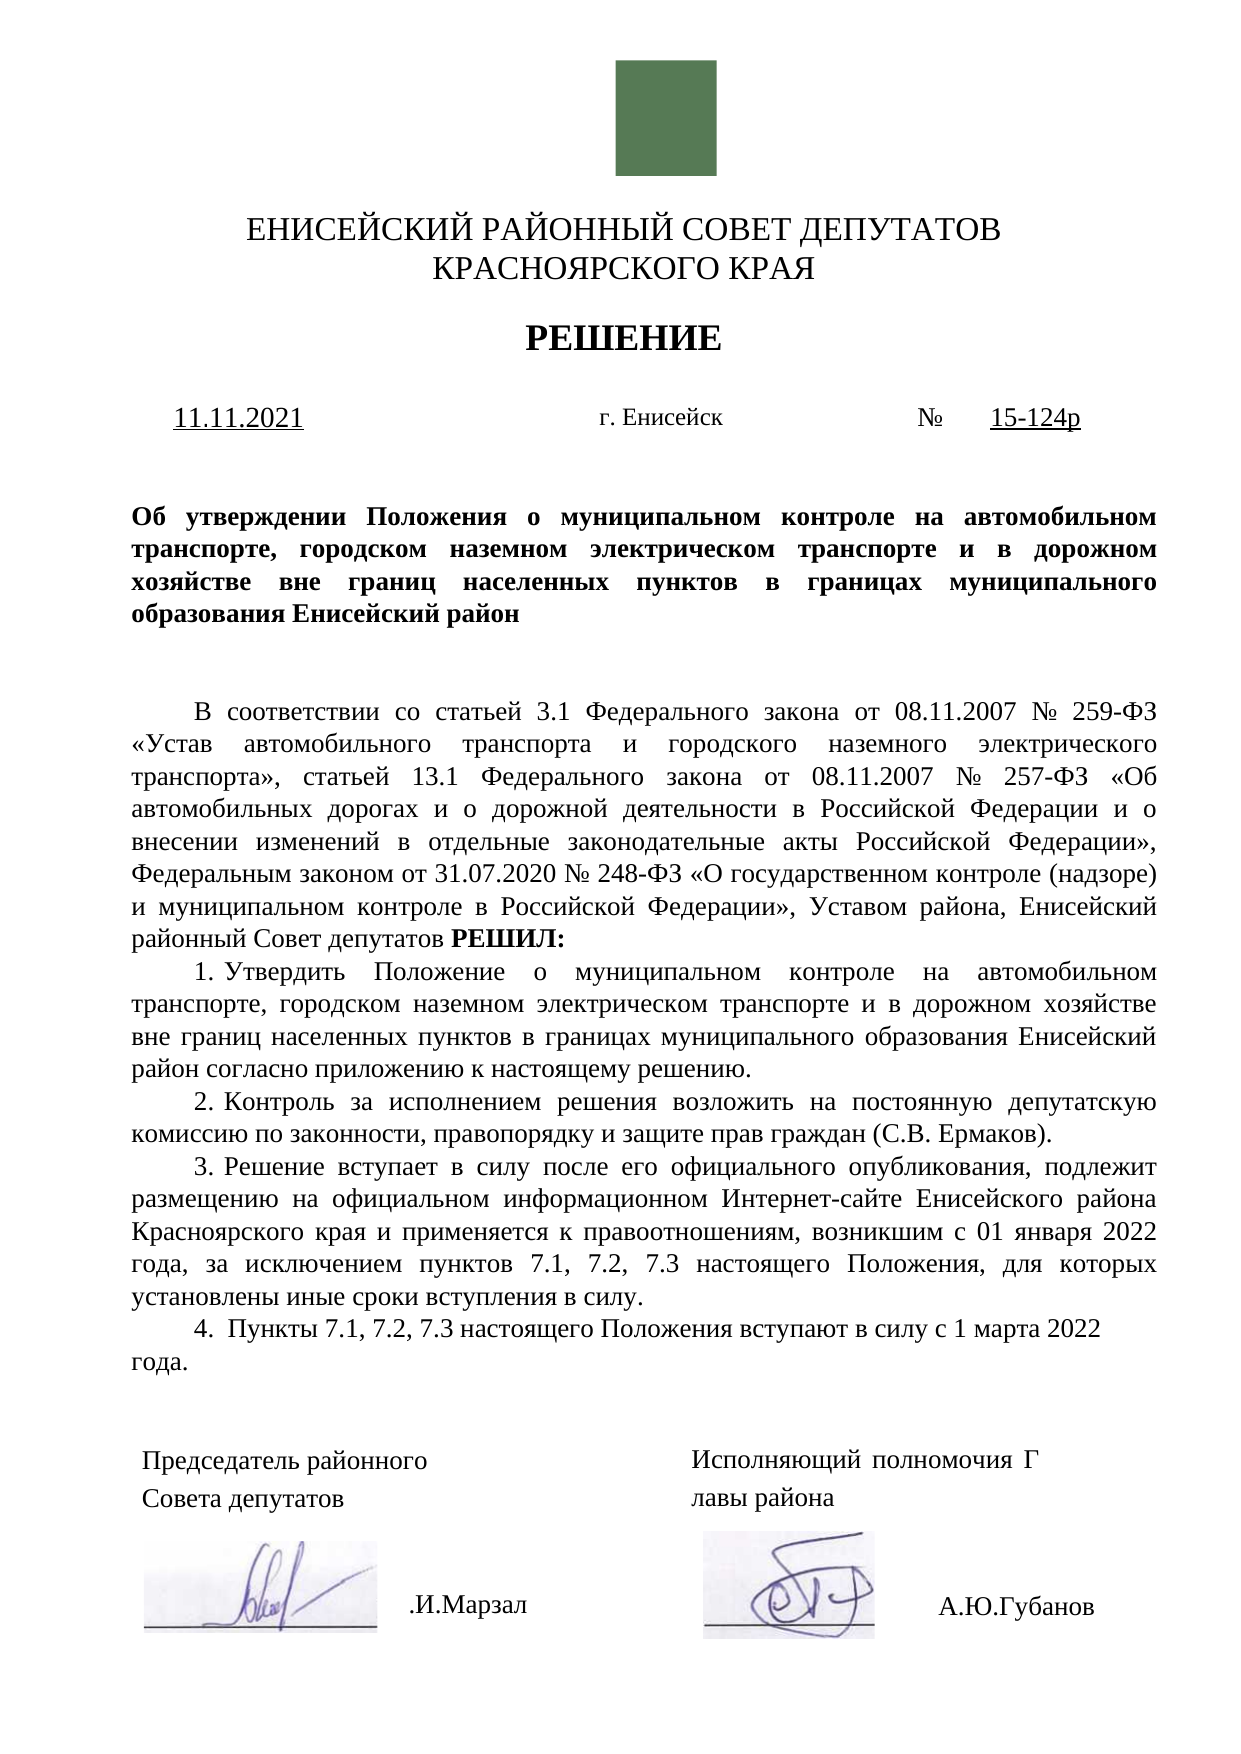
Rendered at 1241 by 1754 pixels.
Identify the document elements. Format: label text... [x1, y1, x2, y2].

list Пункты 7.1, 7.2, 7.3 настоящего Положения вступают в силу с 1 марта 2022 [131, 1312, 1158, 1344]
list Утвердить Положение о муниципальном контроле на автомобильном транспорте, городском наземном электрическом транспорте и в дорожном хозяйстве вне границ населенных пунктов в границах муниципального образования Енисейский район согласно приложению к настоящему решению. [131, 954, 1158, 1084]
text А.Ю.Губанов [938, 1594, 1095, 1621]
text РЕШЕНИЕ [131, 320, 1116, 358]
text ЕНИСЕЙСКИЙ РАЙОННЫЙ СОВЕТ ДЕПУТАТОВ КРАСНОЯРСКОГО КРАЯ [131, 208, 1116, 287]
list Решение вступает в силу после его официального опубликования, подлежит размещению на официальном информационном Интернет-сайте Енисейского района Красноярского края и применяется к правоотношениям, возникшим с 01 января 2022 года, за исключением пунктов 7.1, 7.2, 7.3 настоящего Положения, для которых установлены иные сроки вступления в силу. [131, 1149, 1158, 1312]
text В соответствии со статьей 3.1 Федерального закона от 08.11.2007 № 259-ФЗ «Устав автомобильного транспорта и городского наземного электрического транспорта», статьей 13.1 Федерального закона от 08.11.2007 № 257-ФЗ «Об автомобильных дорогах и о дорожной деятельности в Российской Федерации и о внесении изменений в отдельные законодательные акты Российской Федерации», Федеральным законом от 31.07.2020 № 248-ФЗ «О государственном контроле (надзоре) и муниципальном контроле в Российской Федерации», Уставом района, Енисейский районный Совет депутатов РЕШИЛ: [131, 694, 1158, 954]
text Исполняющий полномочия Г лавы района [691, 1438, 1039, 1513]
text № 15-124р [917, 405, 1081, 432]
text Председатель районного Совета депутатов [142, 1439, 452, 1514]
picture [143, 1541, 378, 1633]
text .И.Марзал [378, 1592, 527, 1619]
text г. Енисейск [599, 406, 723, 431]
picture [703, 1531, 875, 1639]
list Контроль за исполнением решения возложить на постоянную депутатскую комиссию по законности, правопорядку и защите прав граждан (С.В. Ермаков). [131, 1084, 1158, 1149]
text Об утверждении Положения о муниципальном контроле на автомобильном транспорте, городском наземном электрическом транспорте и в дорожном хозяйстве вне границ населенных пунктов в границах муниципального образования Енисейский район [131, 499, 1158, 629]
text года. [131, 1344, 1158, 1377]
text 11.11.2021 [173, 404, 304, 429]
